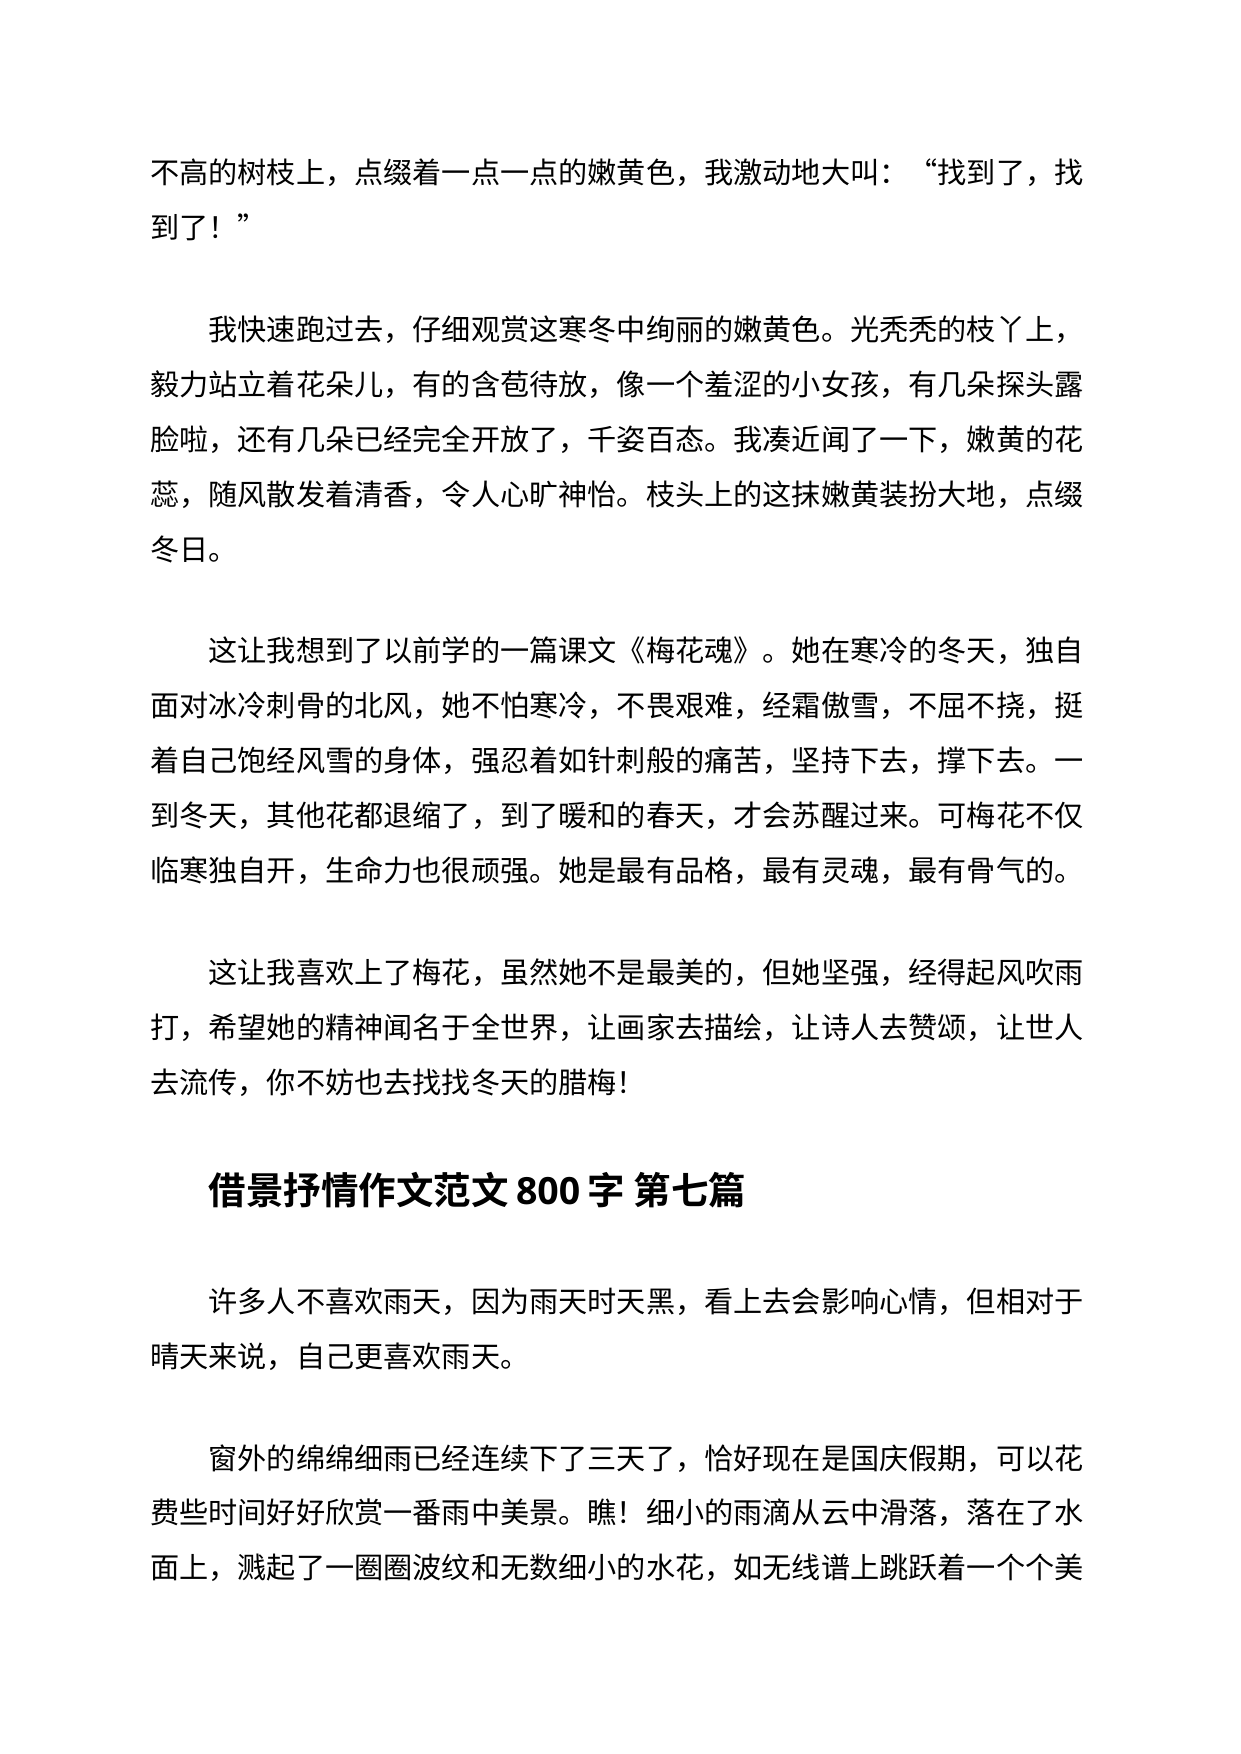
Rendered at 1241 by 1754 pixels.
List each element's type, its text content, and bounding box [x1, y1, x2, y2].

text 借景抒情作文范文800字 第七篇 [150, 1161, 1090, 1215]
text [150, 1435, 1090, 1587]
text 这让我喜欢上了梅花，虽然她不是最美的，但她坚强，经得起风吹雨打，希望她的精神闻名于全世界，让画家去描绘，让诗人去赞颂，让世人去流传，你不妨也去找找冬天的腊梅！ [150, 949, 1090, 1101]
text 许多人不喜欢雨天，因为雨天时天黑，看上去会影响心情，但相对于晴天来说，自己更喜欢雨天。 [150, 1278, 1090, 1376]
text 我快速跑过去，仔细观赏这寒冬中绚丽的嫩黄色。光秃秃的枝丫上，毅力站立着花朵儿，有的含苞待放，像一个羞涩的小女孩，有几朵探头露脸啦，还有几朵已经完全开放了，千姿百态。我凑近闻了一下，嫩黄的花蕊，随风散发着清香，令人心旷神怡。枝头上的这抹嫩黄装扮大地，点缀冬日。 [150, 307, 1090, 568]
text 这让我想到了以前学的一篇课文《梅花魂》。她在寒冷的冬天，独自面对冰冷刺骨的北风，她不怕寒冷，不畏艰难，经霜傲雪，不屈不挠，挺着自己饱经风雪的身体，强忍着如针刺般的痛苦，坚持下去，撑下去。一到冬天，其他花都退缩了，到了暖和的春天，才会苏醒过来。可梅花不仅临寒独自开，生命力也很顽强。她是最有品格，最有灵魂，最有骨气的。 [150, 628, 1090, 890]
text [150, 150, 1090, 247]
